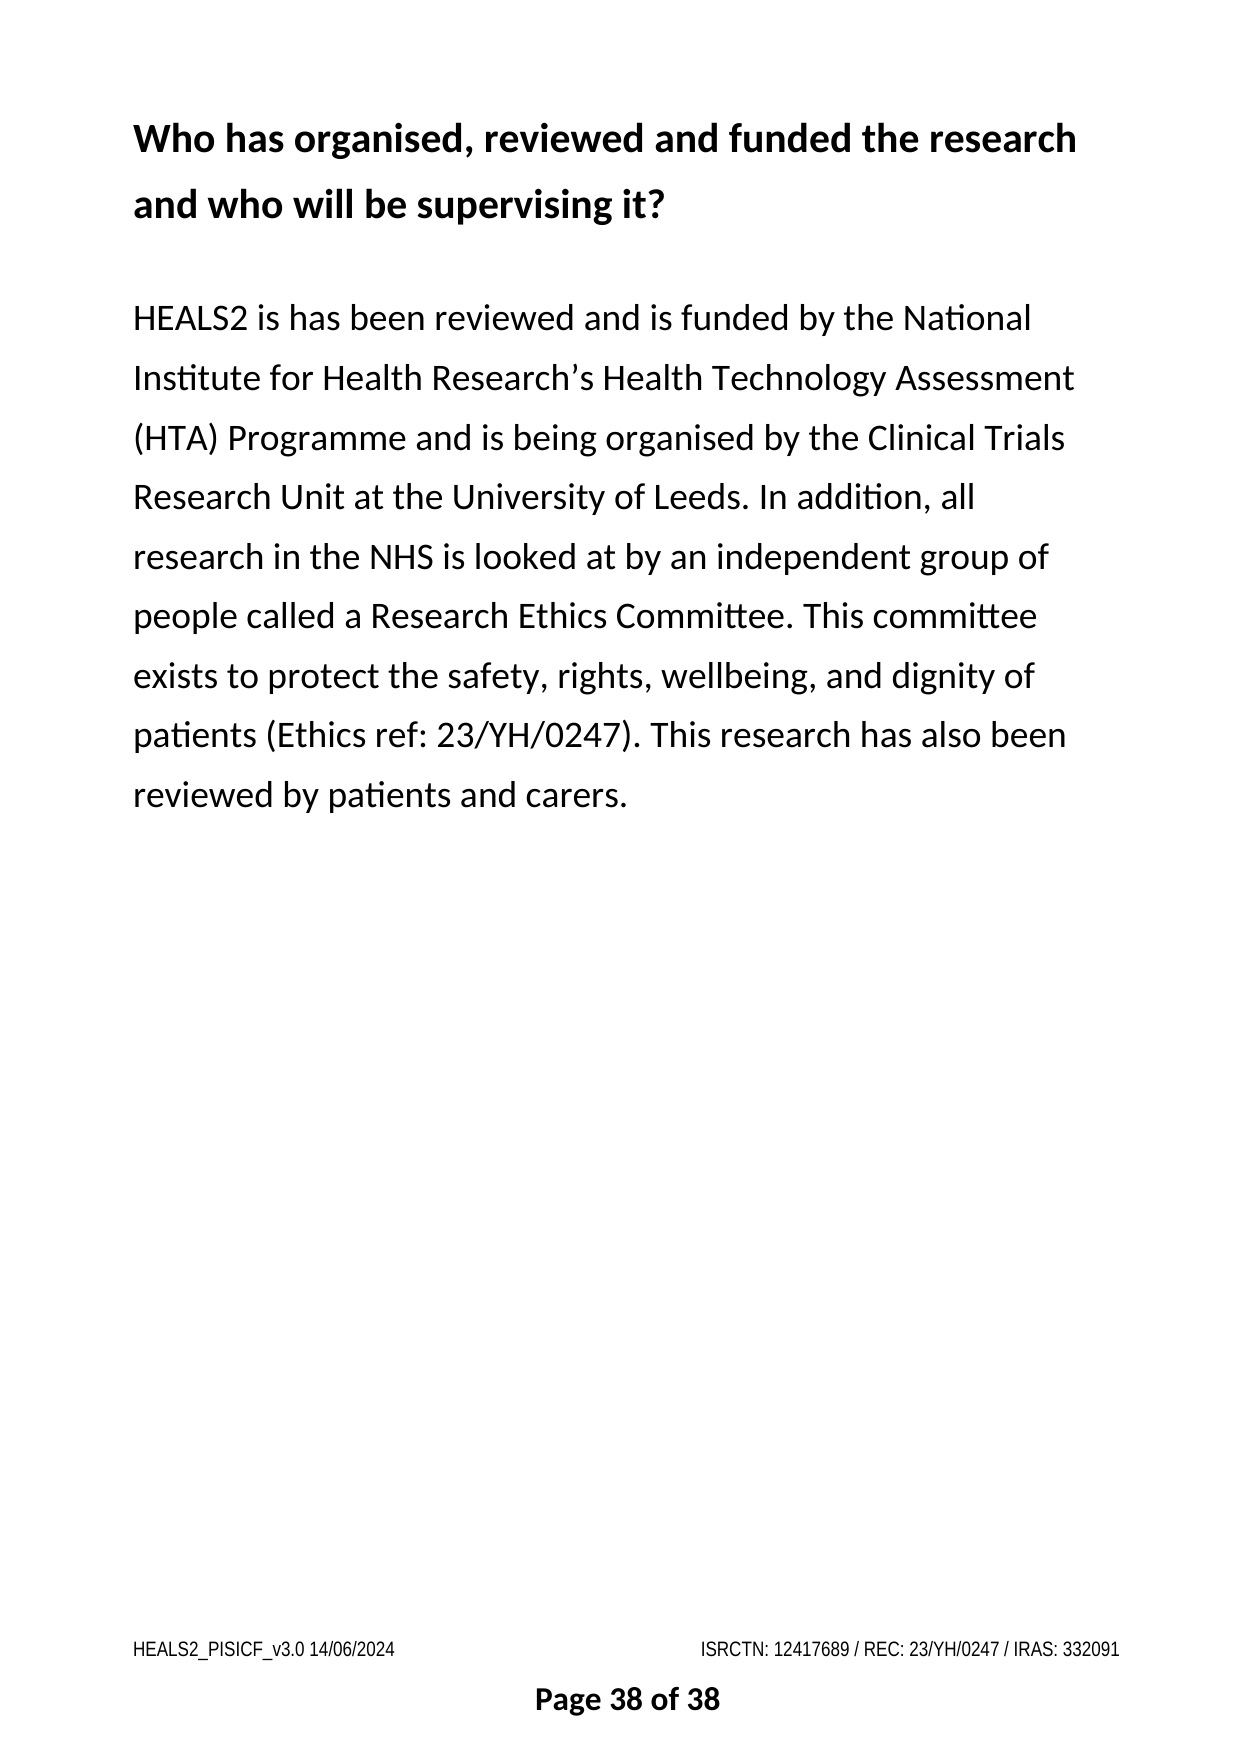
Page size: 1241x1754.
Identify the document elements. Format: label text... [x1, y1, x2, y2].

text HEALS2 is has been reviewed and is funded by the National Institute for Health Research’s Health Technology Assessment (HTA) Programme and is being organised by the Clinical Trials Research Unit at the University of Leeds. In addition, all research in the NHS is looked at by an independent group of people called a Research Ethics Committee. This committee exists to protect the safety, rights, wellbeing, and dignity of patients (Ethics ref: 23/YH/0247). This research has also been reviewed by patients and carers. [133, 294, 1106, 817]
subtitle Who has organised, reviewed and funded the research and who will be supervising it? [133, 112, 1106, 229]
